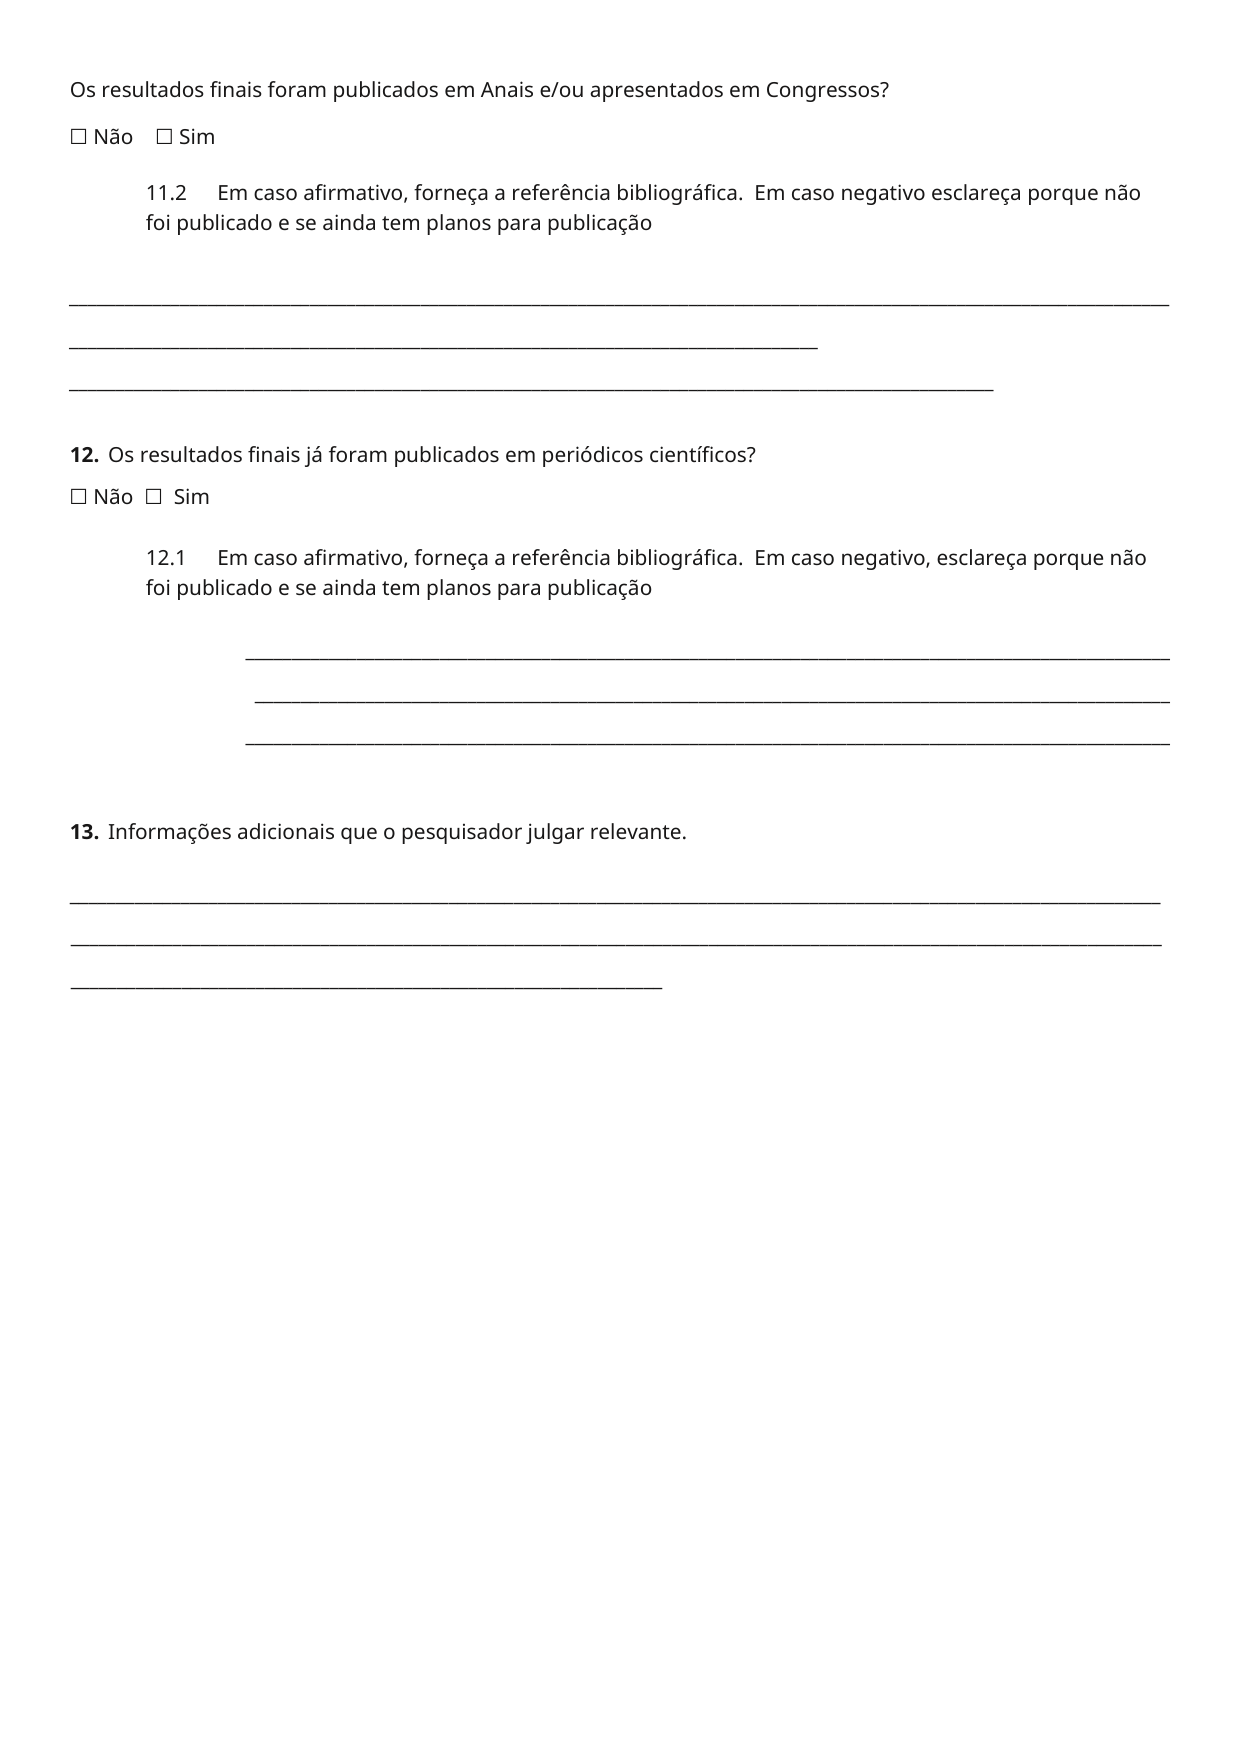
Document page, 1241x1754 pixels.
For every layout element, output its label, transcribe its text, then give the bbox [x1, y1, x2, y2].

text Não Sim [69, 482, 1171, 511]
list Os resultados finais já foram publicados em periódicos científicos? [69, 440, 1171, 468]
text Os resultados finais foram publicados em Anais e/ou apresentados em Congressos? [69, 75, 1171, 103]
text ____________________________________________________________________________________________________ [69, 635, 1171, 663]
text Não Sim [69, 122, 1171, 151]
text ____________________________________________________________________________________________________________________________________________________________________________________________________________________________________________________________________________________________________________ [69, 879, 1171, 992]
list Em caso afirmativo, forneça a referência bibliográfica. Em caso negativo esclareça porque não foi publicado e se ainda tem planos para publicação [146, 178, 1171, 236]
list Informações adicionais que o pesquisador julgar relevante. [69, 817, 1171, 846]
list Em caso afirmativo, forneça a referência bibliográfica. Em caso negativo, esclareça porque não foi publicado e se ainda tem planos para publicação [146, 543, 1171, 602]
text ___________________________________________________________________________________________________ [69, 678, 1171, 706]
text ________________________________________________________________________________________________________________________________________________________________________________________________________ [69, 239, 1171, 352]
text ____________________________________________________________________________________________________ [69, 367, 1171, 395]
text ____________________________________________________________________________________________________ [69, 720, 1171, 749]
